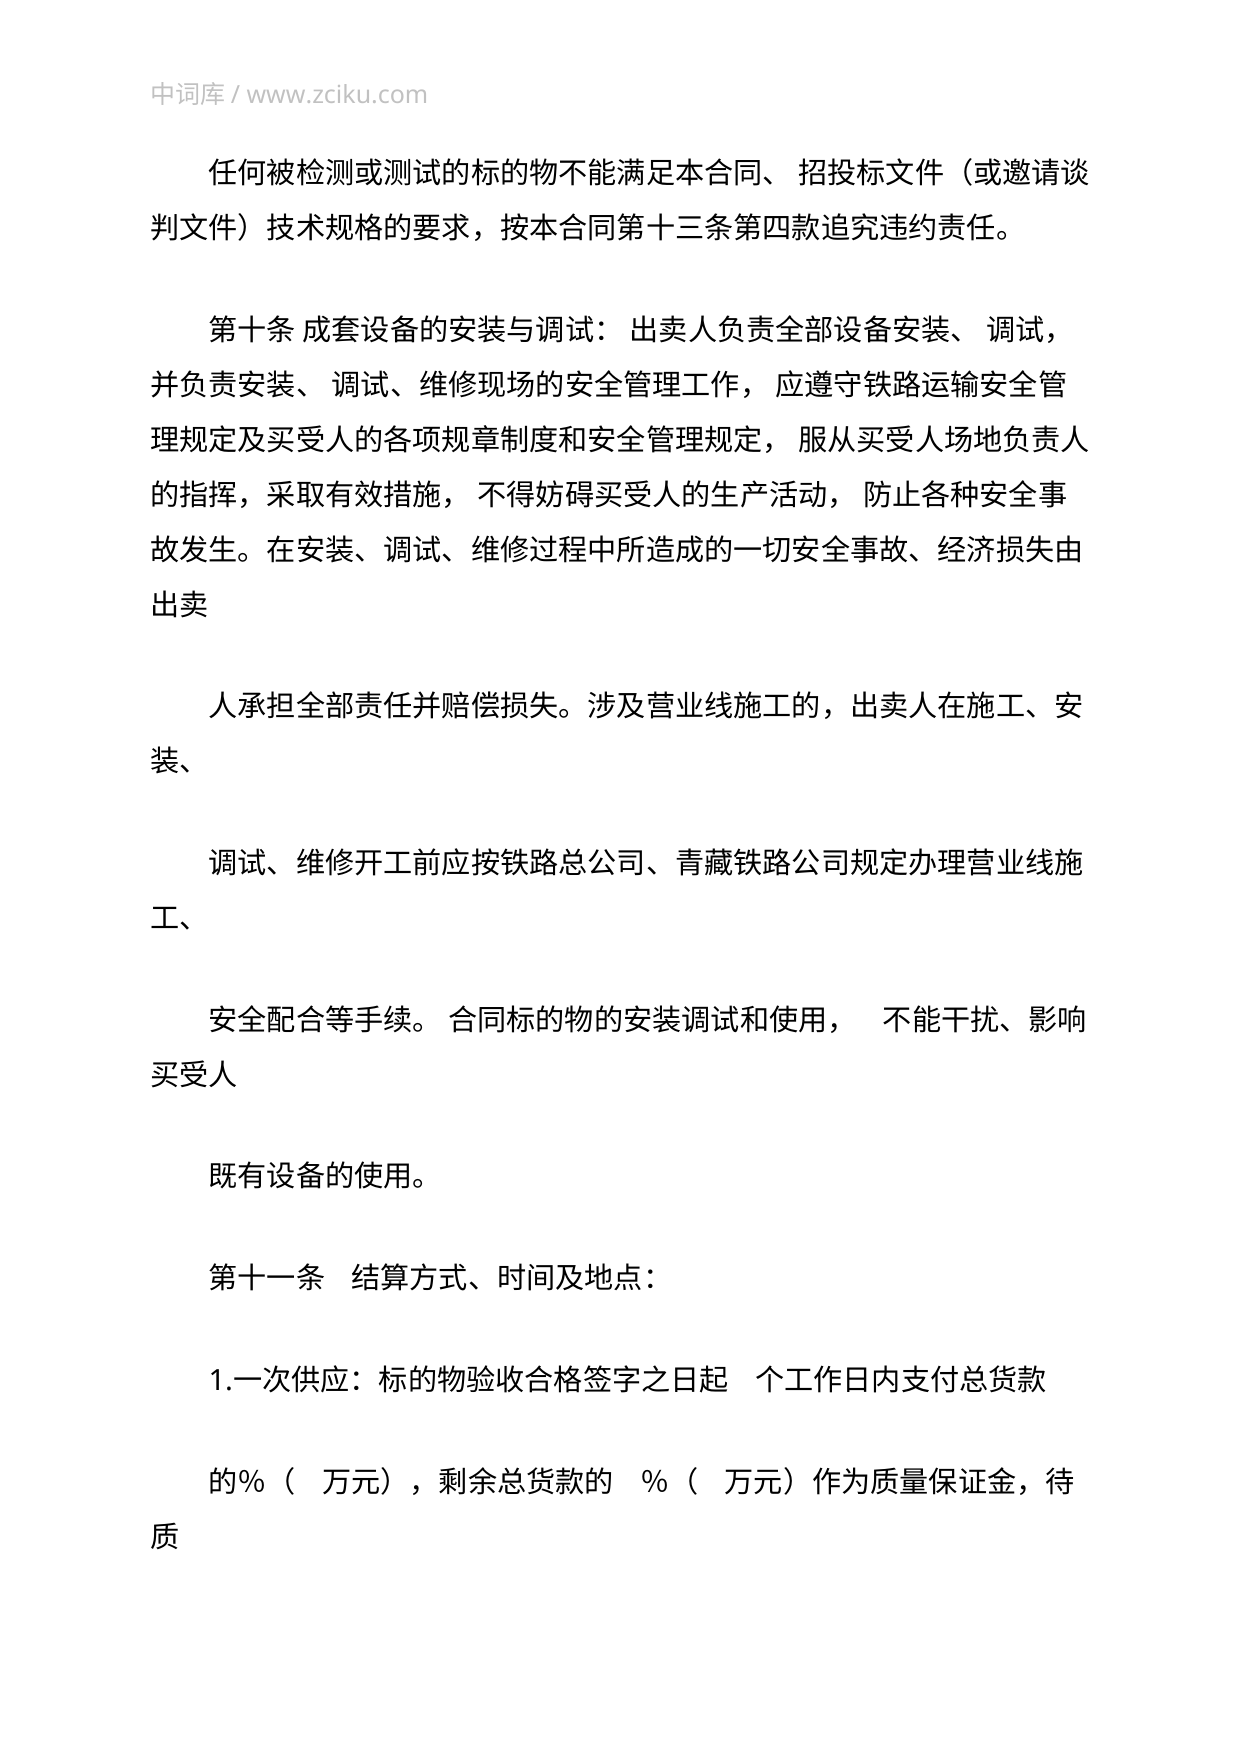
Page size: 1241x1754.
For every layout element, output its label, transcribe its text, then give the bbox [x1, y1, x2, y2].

text 既有设备的使用。 [150, 1153, 1090, 1195]
text 人承担全部责任并赔偿损失。涉及营业线施工的，出卖人在施工、安装、 [150, 683, 1090, 780]
text 的％（ 万元），剩余总货款的 ％（ 万元）作为质量保证金，待质 [150, 1458, 1090, 1556]
text 第十一条 结算方式、时间及地点： [150, 1255, 1090, 1297]
text 安全配合等手续。 合同标的物的安装调试和使用， 不能干扰、影响买受人 [150, 996, 1090, 1093]
text 第十条 成套设备的安装与调试： 出卖人负责全部设备安装、 调试，并负责安装、 调试、维修现场的安全管理工作， 应遵守铁路运输安全管理规定及买受人的各项规章制度和安全管理规定， 服从买受人场地负责人的指挥，采取有效措施， 不得妨碍买受人的生产活动， 防止各种安全事故发生。在安装、调试、维修过程中所造成的一切安全事故、经济损失由出卖 [150, 307, 1090, 623]
text 1.一次供应：标的物验收合格签字之日起 个工作日内支付总货款 [150, 1356, 1090, 1399]
text 调试、维修开工前应按铁路总公司、青藏铁路公司规定办理营业线施工、 [150, 839, 1090, 937]
text 任何被检测或测试的标的物不能满足本合同、 招投标文件（或邀请谈判文件）技术规格的要求，按本合同第十三条第四款追究违约责任。 [150, 150, 1090, 247]
